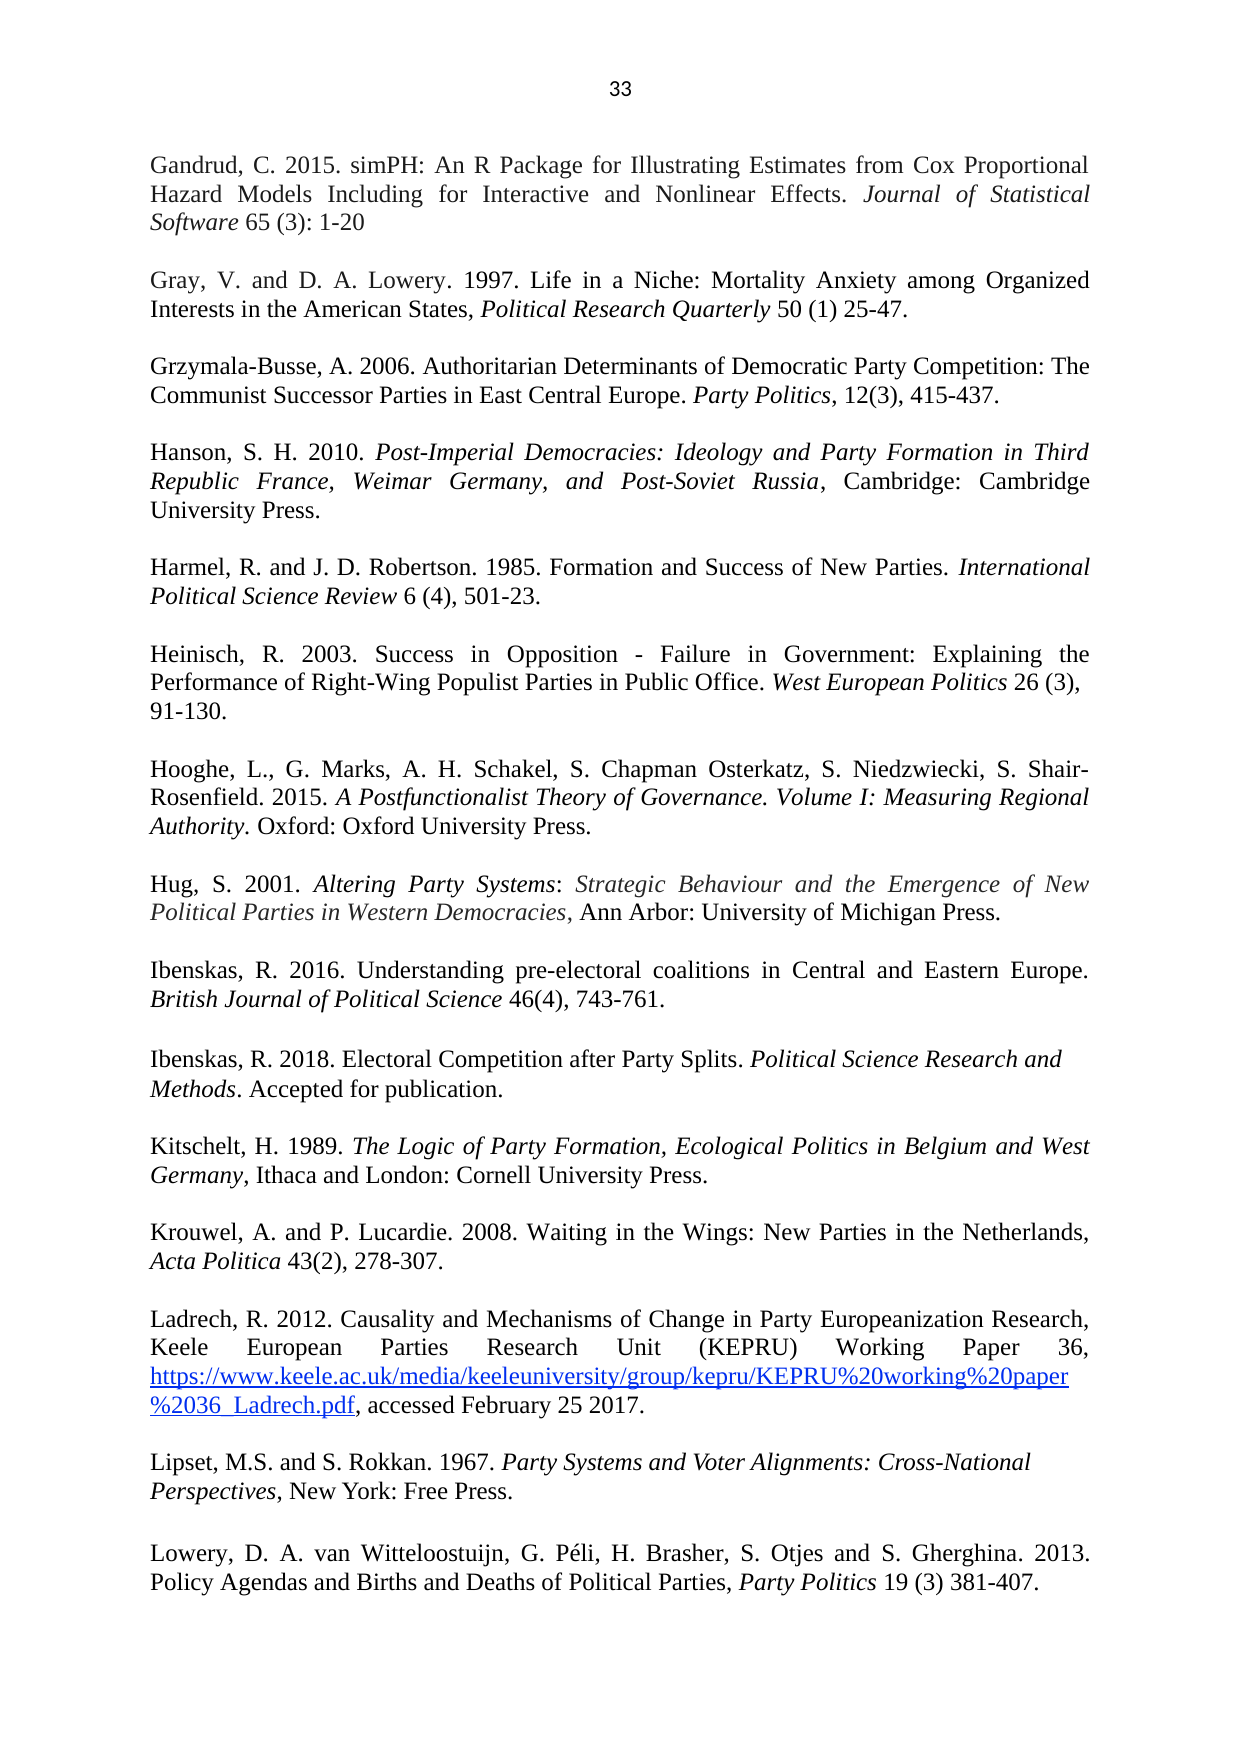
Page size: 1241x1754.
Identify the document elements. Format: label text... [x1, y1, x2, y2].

text Ibenskas, R. 2018. Electoral Competition after Party Splits. Political Science Research and Methods. Accepted for publication. [150, 1042, 1090, 1102]
text Grzymala-Busse, A. 2006. Authoritarian Determinants of Democratic Party Competition: The Communist Successor Parties in East Central Europe. Party Politics, 12(3), 415-437. [150, 351, 1090, 409]
text Hooghe, L., G. Marks, A. H. Schakel, S. Chapman Osterkatz, S. Niedzwiecki, S. Shair-Rosenfield. 2015. A Postfunctionalist Theory of Governance. Volume I: Measuring Regional Authority. Oxford: Oxford University Press. [150, 754, 1090, 840]
subtitle Lipset, M.S. and S. Rokkan. 1967. Party Systems and Voter Alignments: Cross-National Perspectives, New York: Free Press. [150, 1447, 1090, 1505]
text Lowery, D. A. van Witteloostuijn, G. Péli, H. Brasher, S. Otjes and S. Gherghina. 2013. Policy Agendas and Births and Deaths of Political Parties, Party Politics 19 (3) 381-407. [150, 1538, 1090, 1595]
text Hug, S. 2001. Altering Party Systems: Strategic Behaviour and the Emergence of New Political Parties in Western Democracies, Ann Arbor: University of Michigan Press. [150, 869, 1090, 926]
text Ibenskas, R. 2016. Understanding pre-electoral coalitions in Central and Eastern Europe. British Journal of Political Science 46(4), 743-761. [150, 955, 1090, 1012]
text Kitschelt, H. 1989. The Logic of Party Formation, Ecological Politics in Belgium and West Germany, Ithaca and London: Cornell University Press. [150, 1131, 1090, 1189]
text Ladrech, R. 2012. Causality and Mechanisms of Change in Party Europeanization Research, Keele European Parties Research Unit (KEPRU) Working Paper 36, https://www.keele.ac.uk/media/keeleuniversity/group/kepru/KEPRU%20working%20paper%2036_Ladrech.pdf, accessed February 25 2017. [150, 1304, 1090, 1419]
text Hanson, S. H. 2010. Post-Imperial Democracies: Ideology and Party Formation in Third Republic France, Weimar Germany, and Post-Soviet Russia, Cambridge: Cambridge University Press. [150, 437, 1090, 524]
text Gray, V. and D. A. Lowery. 1997. Life in a Niche: Mortality Anxiety among Organized Interests in the American States, Political Research Quarterly 50 (1) 25-47. [150, 265, 1090, 322]
text Krouwel, A. and P. Lucardie. 2008. Waiting in the Wings: New Parties in the Netherlands, Acta Politica 43(2), 278-307. [150, 1217, 1090, 1275]
text Gandrud, C. 2015. simPH: An R Package for Illustrating Estimates from Cox Proportional Hazard Models Including for Interactive and Nonlinear Effects. Journal of Statistical Software 65 (3): 1-20 [150, 150, 1090, 236]
text Harmel, R. and J. D. Robertson. 1985. Formation and Success of New Parties. International Political Science Review 6 (4), 501-23. [150, 552, 1090, 610]
text Heinisch, R. 2003. Success in Opposition - Failure in Government: Explaining the Performance of Right-Wing Populist Parties in Public Office. West European Politics 26 (3), [150, 639, 1090, 696]
text 91-130. [150, 696, 1090, 725]
